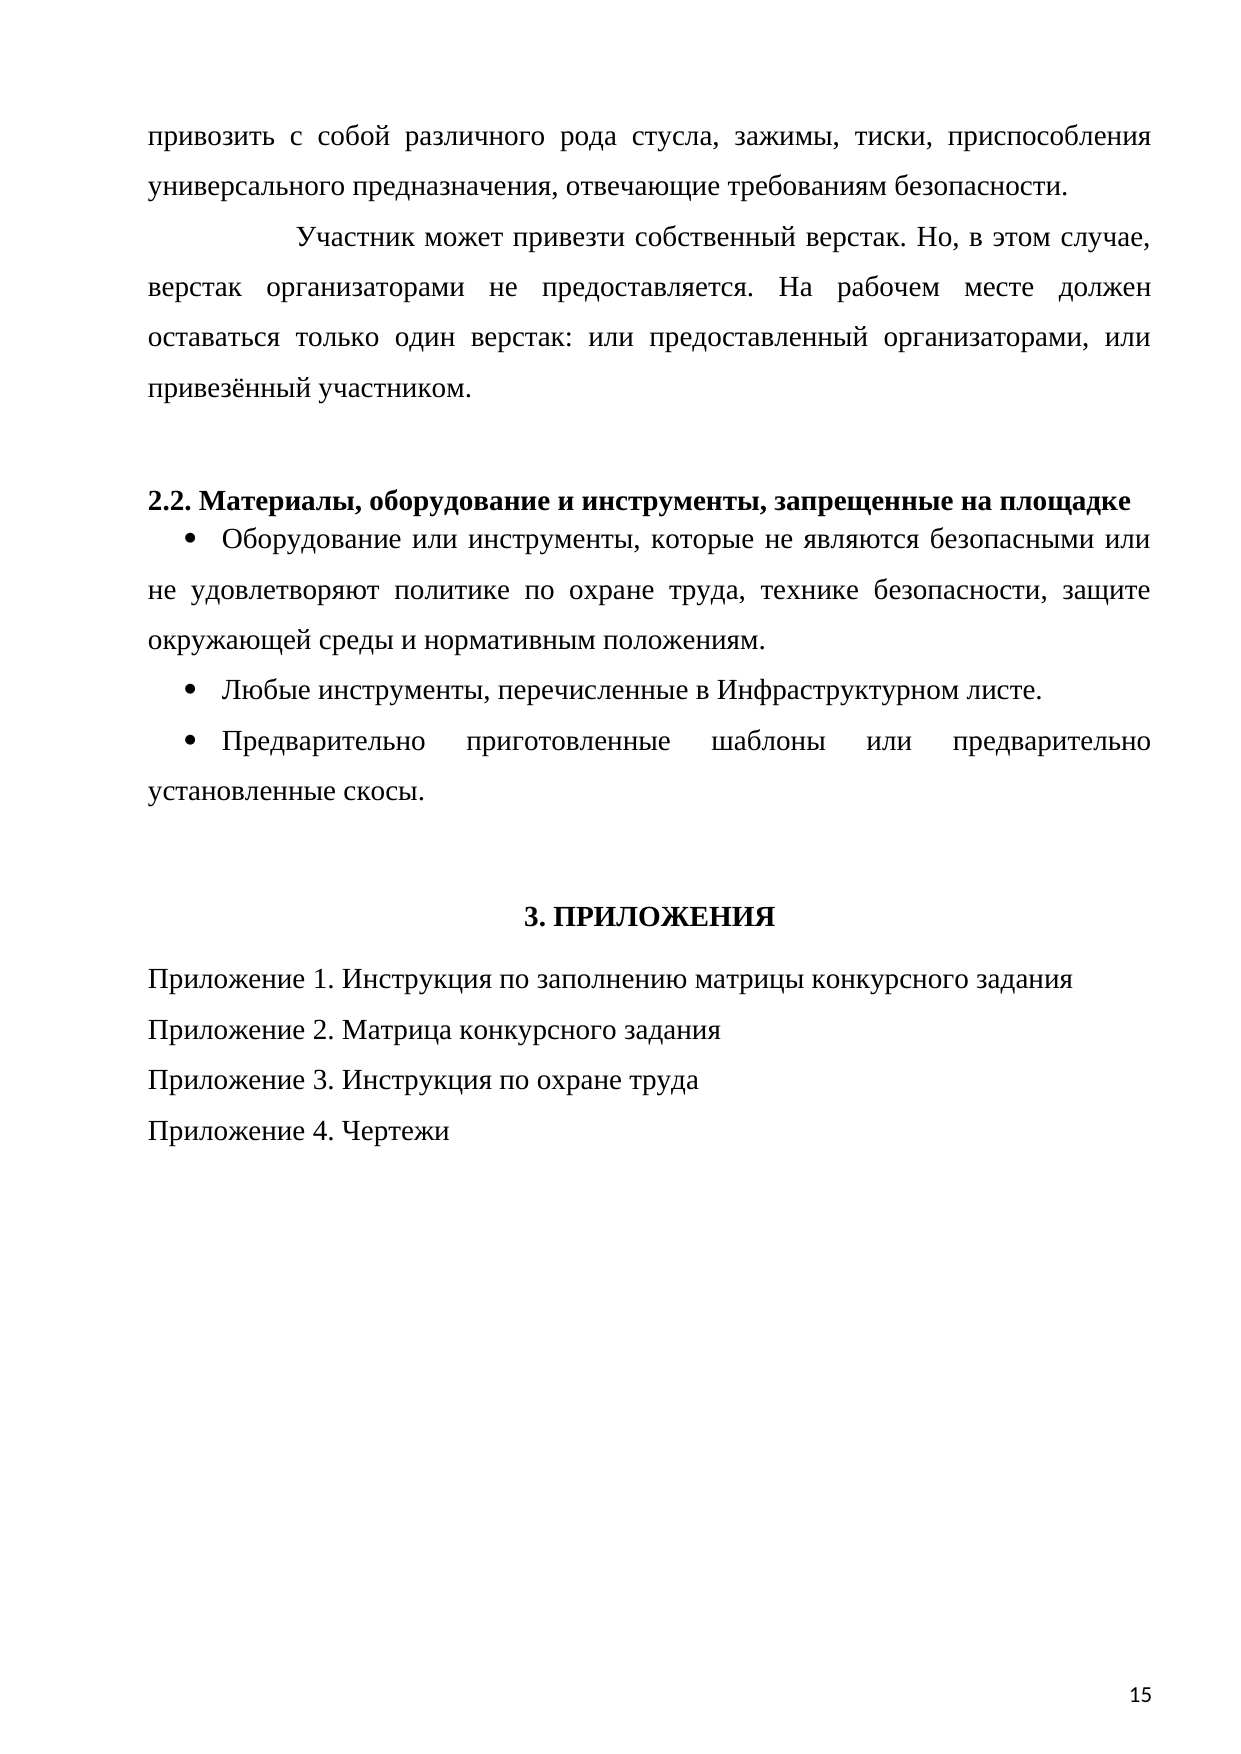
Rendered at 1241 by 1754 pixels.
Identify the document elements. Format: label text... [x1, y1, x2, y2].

text Приложение 1. Инструкция по заполнению матрицы конкурсного задания [148, 962, 1152, 995]
list Предварительно приготовленные шаблоны или предварительно установленные скосы. [148, 723, 1152, 807]
text Приложение 2. Матрица конкурсного задания [148, 1012, 1152, 1046]
text 3. Приложения [148, 899, 1152, 932]
text Приложение 4. Чертежи [148, 1113, 1152, 1146]
text Участник может привезти собственный верстак. Но, в этом случае, верстак организаторами не предоставляется. На рабочем месте должен оставаться только один верстак: или предоставленный организаторами, или привезённый участником. [148, 219, 1152, 403]
text Приложение 3. Инструкция по охране труда [148, 1062, 1152, 1096]
list Оборудование или инструменты, которые не являются безопасными или не удовлетворяют политике по охране труда, технике безопасности, защите окружающей среды и нормативным положениям. [148, 521, 1152, 656]
list Любые инструменты, перечисленные в Инфраструктурном листе. [148, 672, 1152, 706]
subtitle 2.2. Материалы, оборудование и инструменты, запрещенные на площадке [148, 483, 1152, 516]
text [148, 118, 1152, 202]
